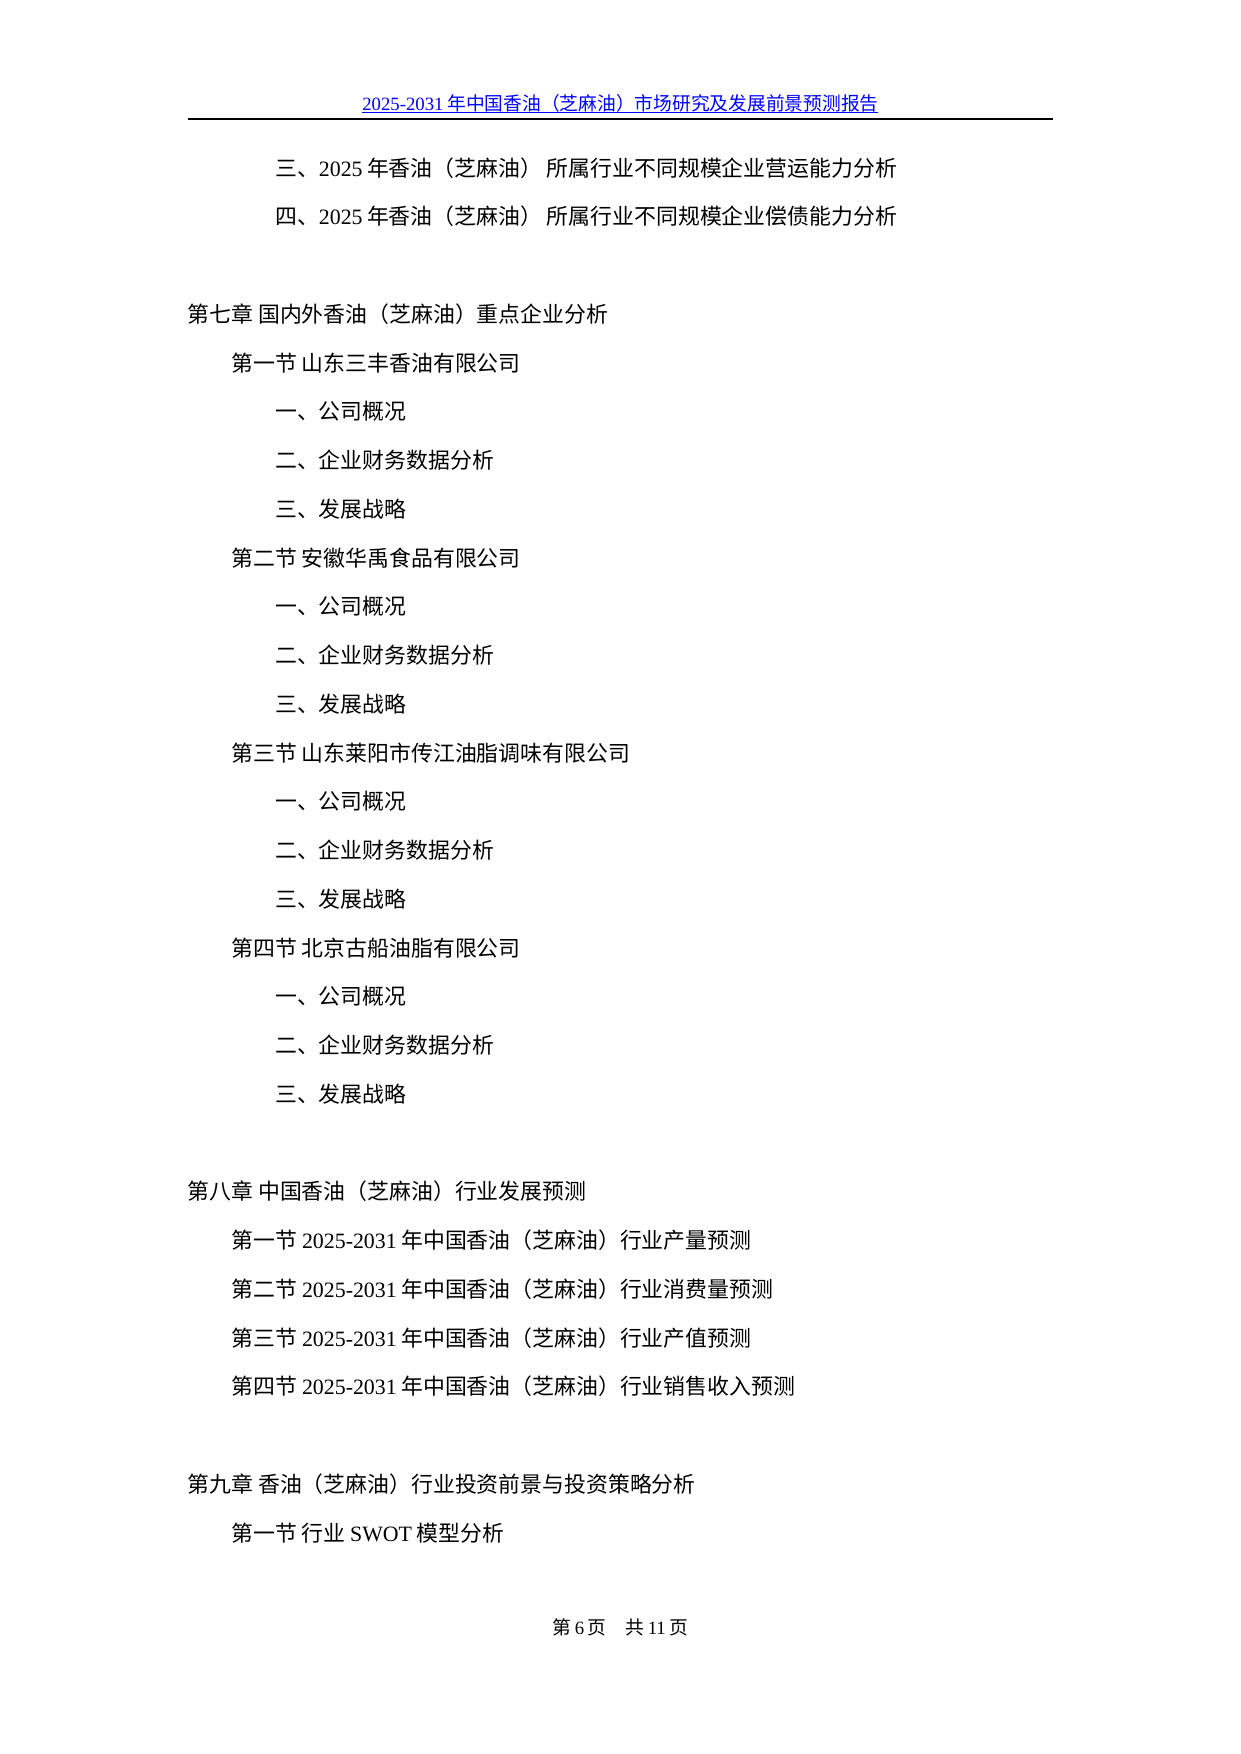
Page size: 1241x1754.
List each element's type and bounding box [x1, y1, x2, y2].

text [187, 150, 1053, 1548]
